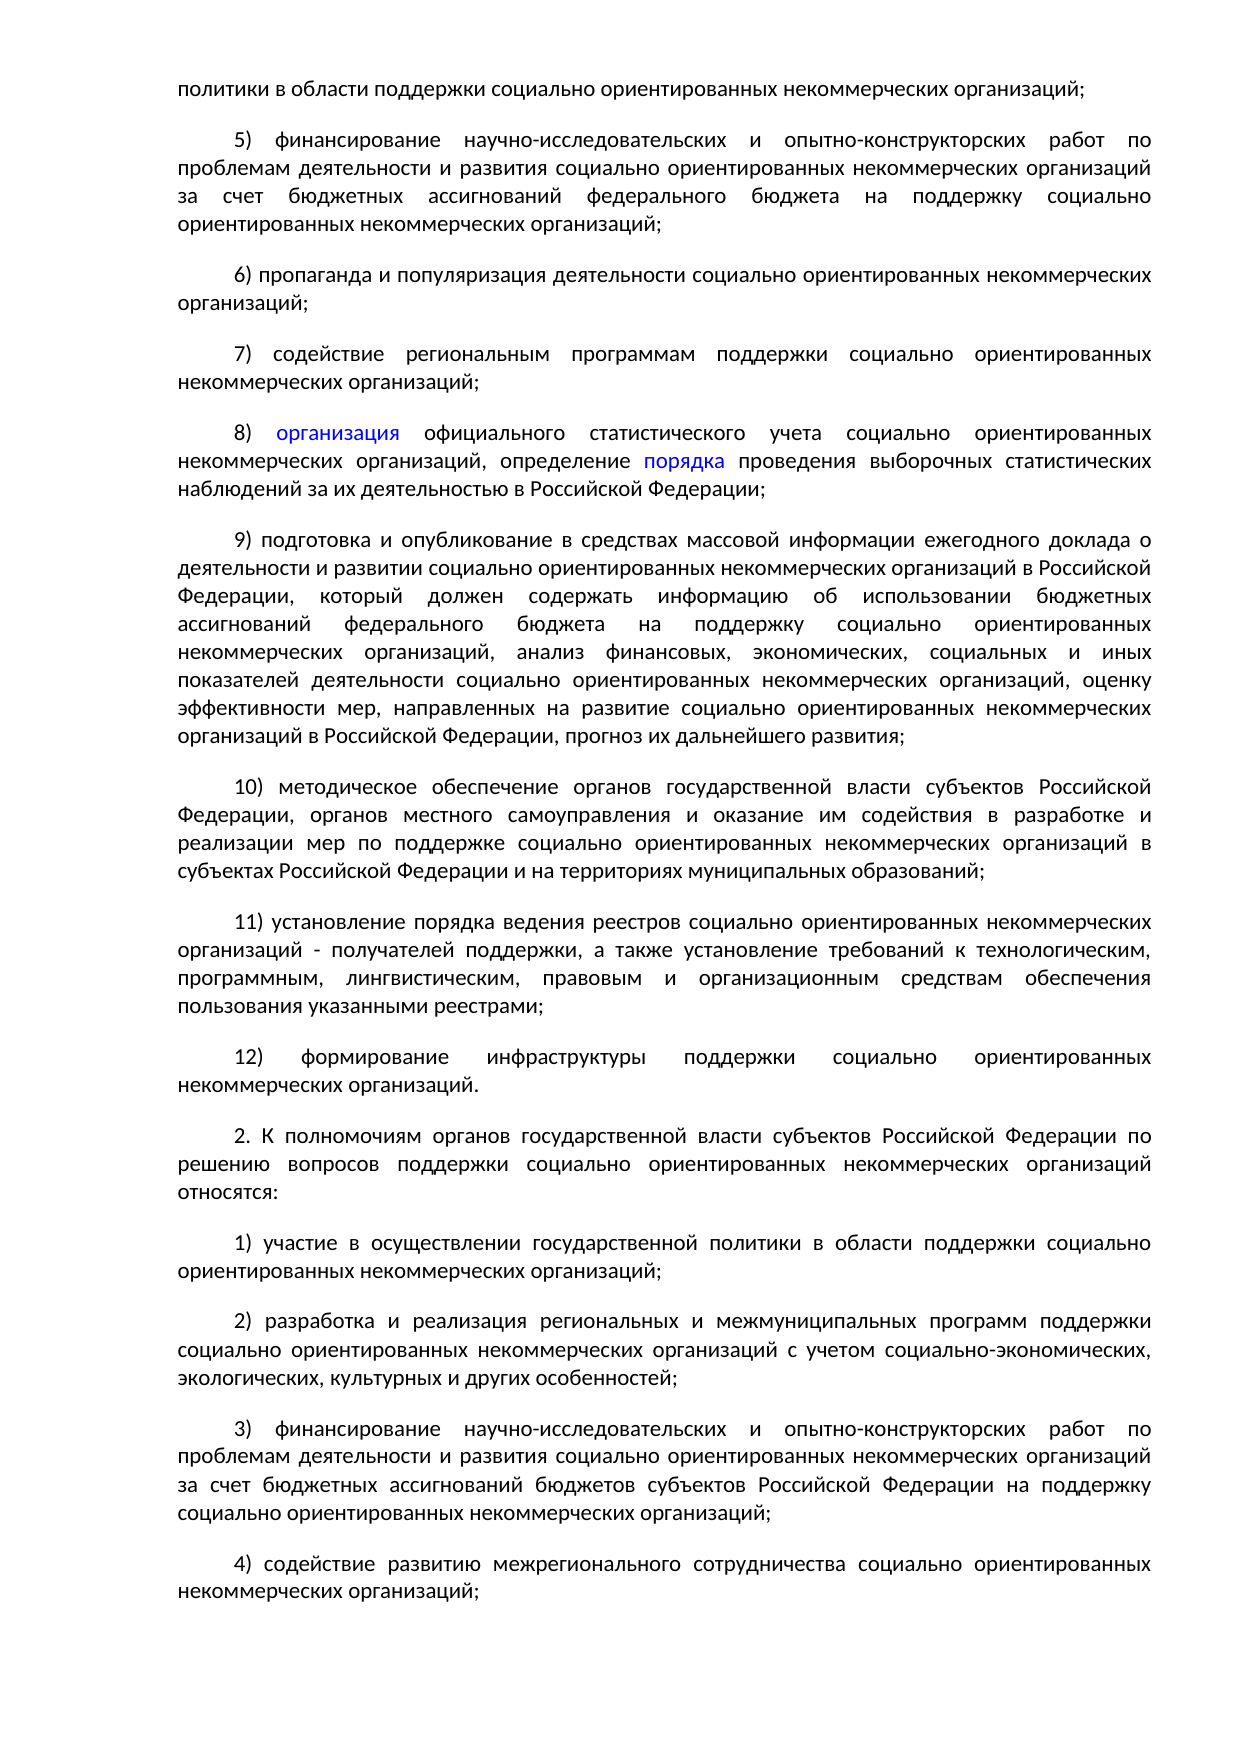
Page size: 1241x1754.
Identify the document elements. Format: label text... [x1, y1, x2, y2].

text 4) содействие развитию межрегионального сотрудничества социально ориентированных некоммерческих организаций; [177, 1549, 1152, 1605]
text 10) методическое обеспечение органов государственной власти субъектов Российской Федерации, органов местного самоуправления и оказание им содействия в разработке и реализации мер по поддержке социально ориентированных некоммерческих организаций в субъектах Российской Федерации и на территориях муниципальных образований; [177, 772, 1152, 884]
text 6) пропаганда и популяризация деятельности социально ориентированных некоммерческих организаций; [177, 260, 1152, 316]
text 3) финансирование научно-исследовательских и опытно-конструкторских работ по проблемам деятельности и развития социально ориентированных некоммерческих организаций за счет бюджетных ассигнований бюджетов субъектов Российской Федерации на поддержку социально ориентированных некоммерческих организаций; [177, 1414, 1152, 1526]
text 7) содействие региональным программам поддержки социально ориентированных некоммерческих организаций; [177, 339, 1152, 395]
text 8) организация официального статистического учета социально ориентированных некоммерческих организаций, определение порядка проведения выборочных статистических наблюдений за их деятельностью в Российской Федерации; [177, 418, 1152, 502]
text 9) подготовка и опубликование в средствах массовой информации ежегодного доклада о деятельности и развитии социально ориентированных некоммерческих организаций в Российской Федерации, который должен содержать информацию об использовании бюджетных ассигнований федерального бюджета на поддержку социально ориентированных некоммерческих организаций, анализ финансовых, экономических, социальных и иных показателей деятельности социально ориентированных некоммерческих организаций, оценку эффективности мер, направленных на развитие социально ориентированных некоммерческих организаций в Российской Федерации, прогноз их дальнейшего развития; [177, 525, 1152, 749]
text 12) формирование инфраструктуры поддержки социально ориентированных некоммерческих организаций. [177, 1042, 1152, 1098]
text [177, 74, 1152, 102]
text 2) разработка и реализация региональных и межмуниципальных программ поддержки социально ориентированных некоммерческих организаций с учетом социально-экономических, экологических, культурных и других особенностей; [177, 1307, 1152, 1391]
text 2. К полномочиям органов государственной власти субъектов Российской Федерации по решению вопросов поддержки социально ориентированных некоммерческих организаций относятся: [177, 1121, 1152, 1205]
text 11) установление порядка ведения реестров социально ориентированных некоммерческих организаций - получателей поддержки, а также установление требований к технологическим, программным, лингвистическим, правовым и организационным средствам обеспечения пользования указанными реестрами; [177, 907, 1152, 1019]
text 1) участие в осуществлении государственной политики в области поддержки социально ориентированных некоммерческих организаций; [177, 1228, 1152, 1284]
text 5) финансирование научно-исследовательских и опытно-конструкторских работ по проблемам деятельности и развития социально ориентированных некоммерческих организаций за счет бюджетных ассигнований федерального бюджета на поддержку социально ориентированных некоммерческих организаций; [177, 125, 1152, 237]
